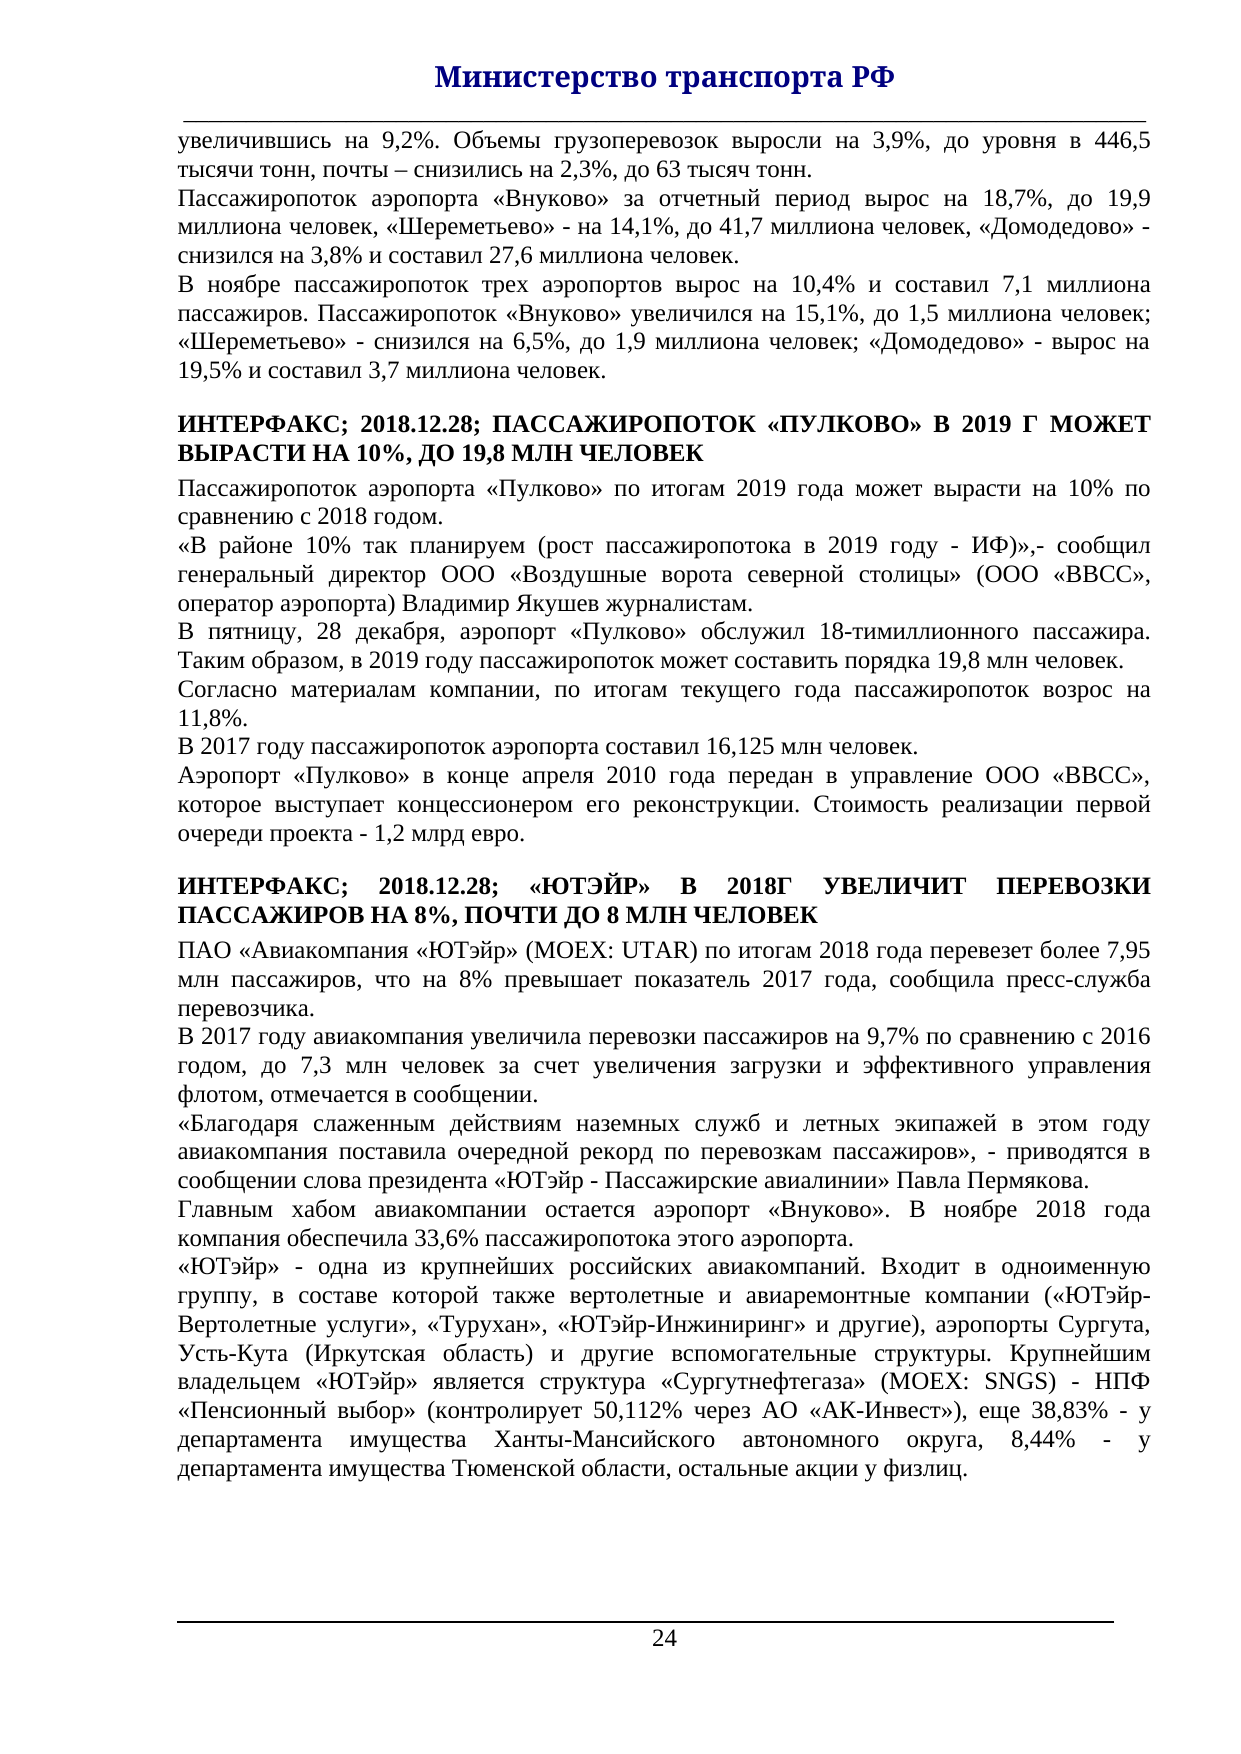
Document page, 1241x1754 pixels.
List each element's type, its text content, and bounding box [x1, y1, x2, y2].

text В пятницу, 28 декабря, аэропорт «Пулково» обслужил 18-тимиллионного пассажира. Таким образом, в 2019 году пассажиропоток может составить порядка 19,8 млн человек. [177, 616, 1152, 674]
text «Благодаря слаженным действиям наземных служб и летных экипажей в этом году авиакомпания поставила очередной рекорд по перевозкам пассажиров», - приводятся в сообщении слова президента «ЮТэйр - Пассажирские авиалинии» Павла Пермякова. [177, 1108, 1152, 1194]
subtitle ИНТЕРФАКС; 2018.12.28; ПАССАЖИРОПОТОК «ПУЛКОВО» В 2019 Г МОЖЕТ ВЫРАСТИ НА 10%, ДО 19,8 МЛН ЧЕЛОВЕК [177, 409, 1152, 466]
text «В районе 10% так планируем (рост пассажиропотока в 2019 году - ИФ)»,- сообщил генеральный директор ООО «Воздушные ворота северной столицы» (ООО «ВВСС», оператор аэропорта) Владимир Якушев журналистам. [177, 530, 1152, 616]
text «ЮТэйр» - одна из крупнейших российских авиакомпаний. Входит в одноименную группу, в составе которой также вертолетные и авиаремонтные компании («ЮТэйр-Вертолетные услуги», «Турухан», «ЮТэйр-Инжиниринг» и другие), аэропорты Сургута, Усть-Кута (Иркутская область) и другие вспомогательные структуры. Крупнейшим владельцем «ЮТэйр» является структура «Сургутнефтегаза» (MOEX: SNGS) - НПФ «Пенсионный выбор» (контролирует 50,112% через АО «АК-Инвест»), еще 38,83% - у департамента имущества Ханты-Мансийского автономного округа, 8,44% - у департамента имущества Тюменской области, остальные акции у физлиц. [177, 1251, 1152, 1481]
text В 2017 году пассажиропоток аэропорта составил 16,125 млн человек. [177, 731, 1152, 760]
text Пассажиропоток аэропорта «Внуково» за отчетный период вырос на 18,7%, до 19,9 миллиона человек, «Шереметьево» - на 14,1%, до 41,7 миллиона человек, «Домодедово» - снизился на 3,8% и составил 27,6 миллиона человек. [177, 183, 1152, 269]
subtitle ИНТЕРФАКС; 2018.12.28; «ЮТЭЙР» В 2018Г УВЕЛИЧИТ ПЕРЕВОЗКИ ПАССАЖИРОВ НА 8%, ПОЧТИ ДО 8 МЛН ЧЕЛОВЕК [177, 871, 1152, 929]
text Пассажиропоток аэропорта «Пулково» по итогам 2019 года может вырасти на 10% по сравнению с 2018 годом. [177, 473, 1152, 530]
text В 2017 году авиакомпания увеличила перевозки пассажиров на 9,7% по сравнению с 2016 годом, до 7,3 млн человек за счет увеличения загрузки и эффективного управления флотом, отмечается в сообщении. [177, 1021, 1152, 1108]
text ПАО «Авиакомпания «ЮТэйр» (MOEX: UTAR) по итогам 2018 года перевезет более 7,95 млн пассажиров, что на 8% превышает показатель 2017 года, сообщила пресс-служба перевозчика. [177, 935, 1152, 1021]
text В ноябре пассажиропоток трех аэропортов вырос на 10,4% и составил 7,1 миллиона пассажиров. Пассажиропоток «Внуково» увеличился на 15,1%, до 1,5 миллиона человек; «Шереметьево» - снизился на 6,5%, до 1,9 миллиона человек; «Домодедово» - вырос на 19,5% и составил 3,7 миллиона человек. [177, 269, 1152, 384]
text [177, 125, 1152, 183]
text Главным хабом авиакомпании остается аэропорт «Внуково». В ноябре 2018 года компания обеспечила 33,6% пассажиропотока этого аэропорта. [177, 1194, 1152, 1251]
text Аэропорт «Пулково» в конце апреля 2010 года передан в управление ООО «ВВСС», которое выступает концессионером его реконструкции. Стоимость реализации первой очереди проекта - 1,2 млрд евро. [177, 760, 1152, 846]
text Согласно материалам компании, по итогам текущего года пассажиропоток возрос на 11,8%. [177, 674, 1152, 731]
